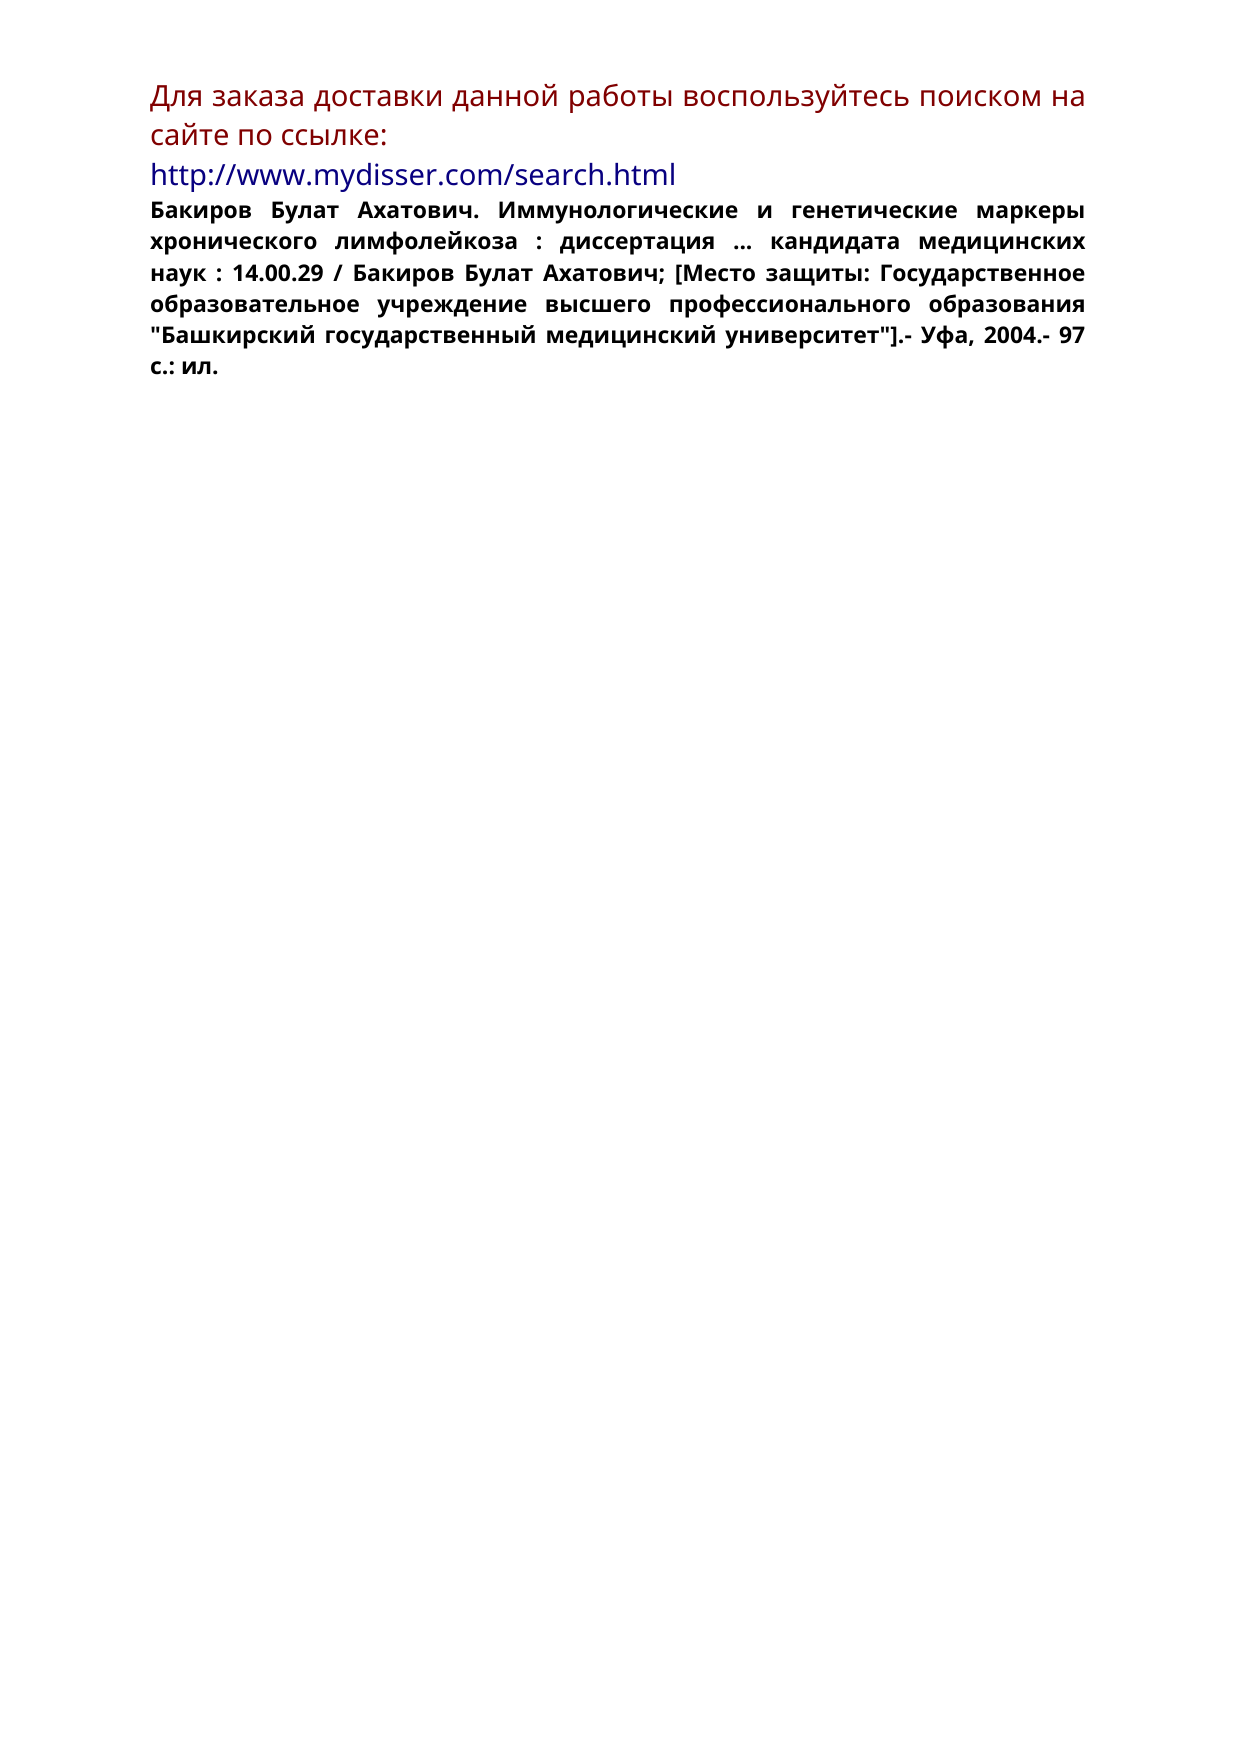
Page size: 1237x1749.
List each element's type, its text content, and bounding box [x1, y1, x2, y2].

text Бакиров Булат Ахатович. Иммунологические и генетические маркеры хронического лимфолейкоза : диссертация ... кандидата медицинских наук : 14.00.29 / Бакиров Булат Ахатович; [Место защиты: Государственное образовательное учреждение высшего профессионального образования "Башкирский государственный медицинский университет"].- Уфа, 2004.- 97 с.: ил. [150, 194, 1086, 382]
